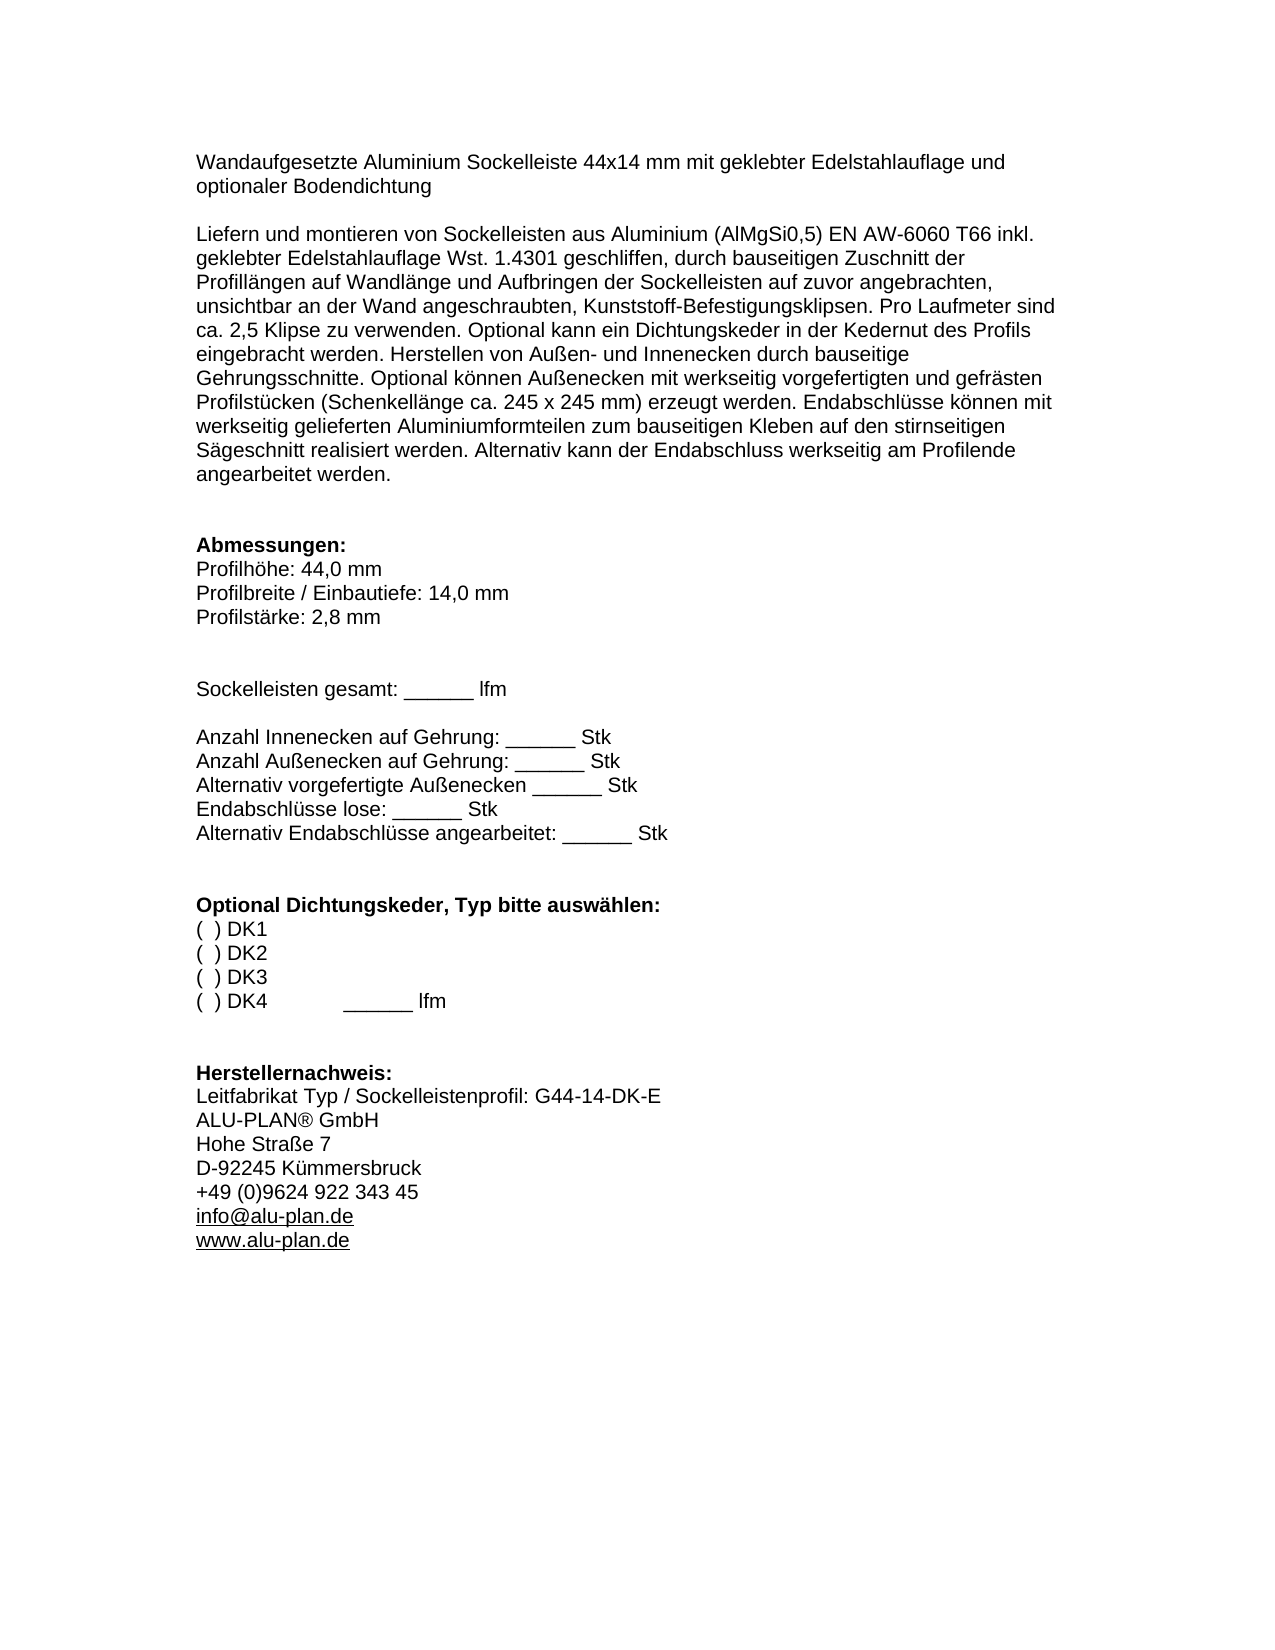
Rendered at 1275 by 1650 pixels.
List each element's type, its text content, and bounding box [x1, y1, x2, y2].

text Anzahl Innenecken auf Gehrung: ______ Stk [196, 725, 1079, 749]
text Herstellernachweis: [196, 1060, 1079, 1084]
text Sockelleisten gesamt: ______ lfm [196, 677, 1079, 701]
text Endabschlüsse lose: ______ Stk [196, 797, 1079, 821]
text Hohe Straße 7 [196, 1132, 1079, 1156]
text Liefern und montieren von Sockelleisten aus Aluminium (AlMgSi0,5) EN AW-6060 T66 inkl. geklebter Edelstahlauflage Wst. 1.4301 geschliffen, durch bauseitigen Zuschnitt der Profillängen auf Wandlänge und Aufbringen der Sockelleisten auf zuvor angebrachten, unsichtbar an der Wand angeschraubten, Kunststoff-Befestigungsklipsen. Pro Laufmeter sind ca. 2,5 Klipse zu verwenden. Optional kann ein Dichtungskeder in der Kedernut des Profils eingebracht werden. Herstellen von Außen- und Innenecken durch bauseitige Gehrungsschnitte. Optional können Außenecken mit werkseitig vorgefertigten und gefrästen Profilstücken (Schenkellänge ca. 245 x 245 mm) erzeugt werden. Endabschlüsse können mit werkseitig gelieferten Aluminiumformteilen zum bauseitigen Kleben auf den stirnseitigen Sägeschnitt realisiert werden. Alternativ kann der Endabschluss werkseitig am Profilende angearbeitet werden. [196, 222, 1079, 485]
text Leitfabrikat Typ / Sockelleistenprofil: G44-14-DK-E [196, 1084, 1079, 1108]
text ( ) DK1 [196, 917, 1079, 941]
text +49 (0)9624 922 343 45 [196, 1180, 1079, 1204]
text Optional Dichtungskeder, Typ bitte auswählen: [196, 893, 1079, 917]
text www.alu-plan.de [196, 1228, 1079, 1252]
text Profilbreite / Einbautiefe: 14,0 mm [196, 581, 1079, 605]
text ( ) DK4 ______ lfm [196, 988, 1079, 1012]
text Profilstärke: 2,8 mm [196, 605, 1079, 629]
text ALU-PLAN® GmbH [196, 1108, 1079, 1132]
text D-92245 Kümmersbruck [196, 1156, 1079, 1180]
text Profilhöhe: 44,0 mm [196, 557, 1079, 581]
text Anzahl Außenecken auf Gehrung: ______ Stk [196, 749, 1079, 773]
text info@alu-plan.de [196, 1204, 1079, 1228]
text ( ) DK2 [196, 941, 1079, 964]
text Wandaufgesetzte Aluminium Sockelleiste 44x14 mm mit geklebter Edelstahlauflage und optionaler Bodendichtung [196, 150, 1079, 198]
text Abmessungen: [196, 533, 1079, 557]
text ( ) DK3 [196, 964, 1079, 988]
text Alternativ vorgefertigte Außenecken ______ Stk [196, 773, 1079, 797]
text Alternativ Endabschlüsse angearbeitet: ______ Stk [196, 821, 1079, 845]
